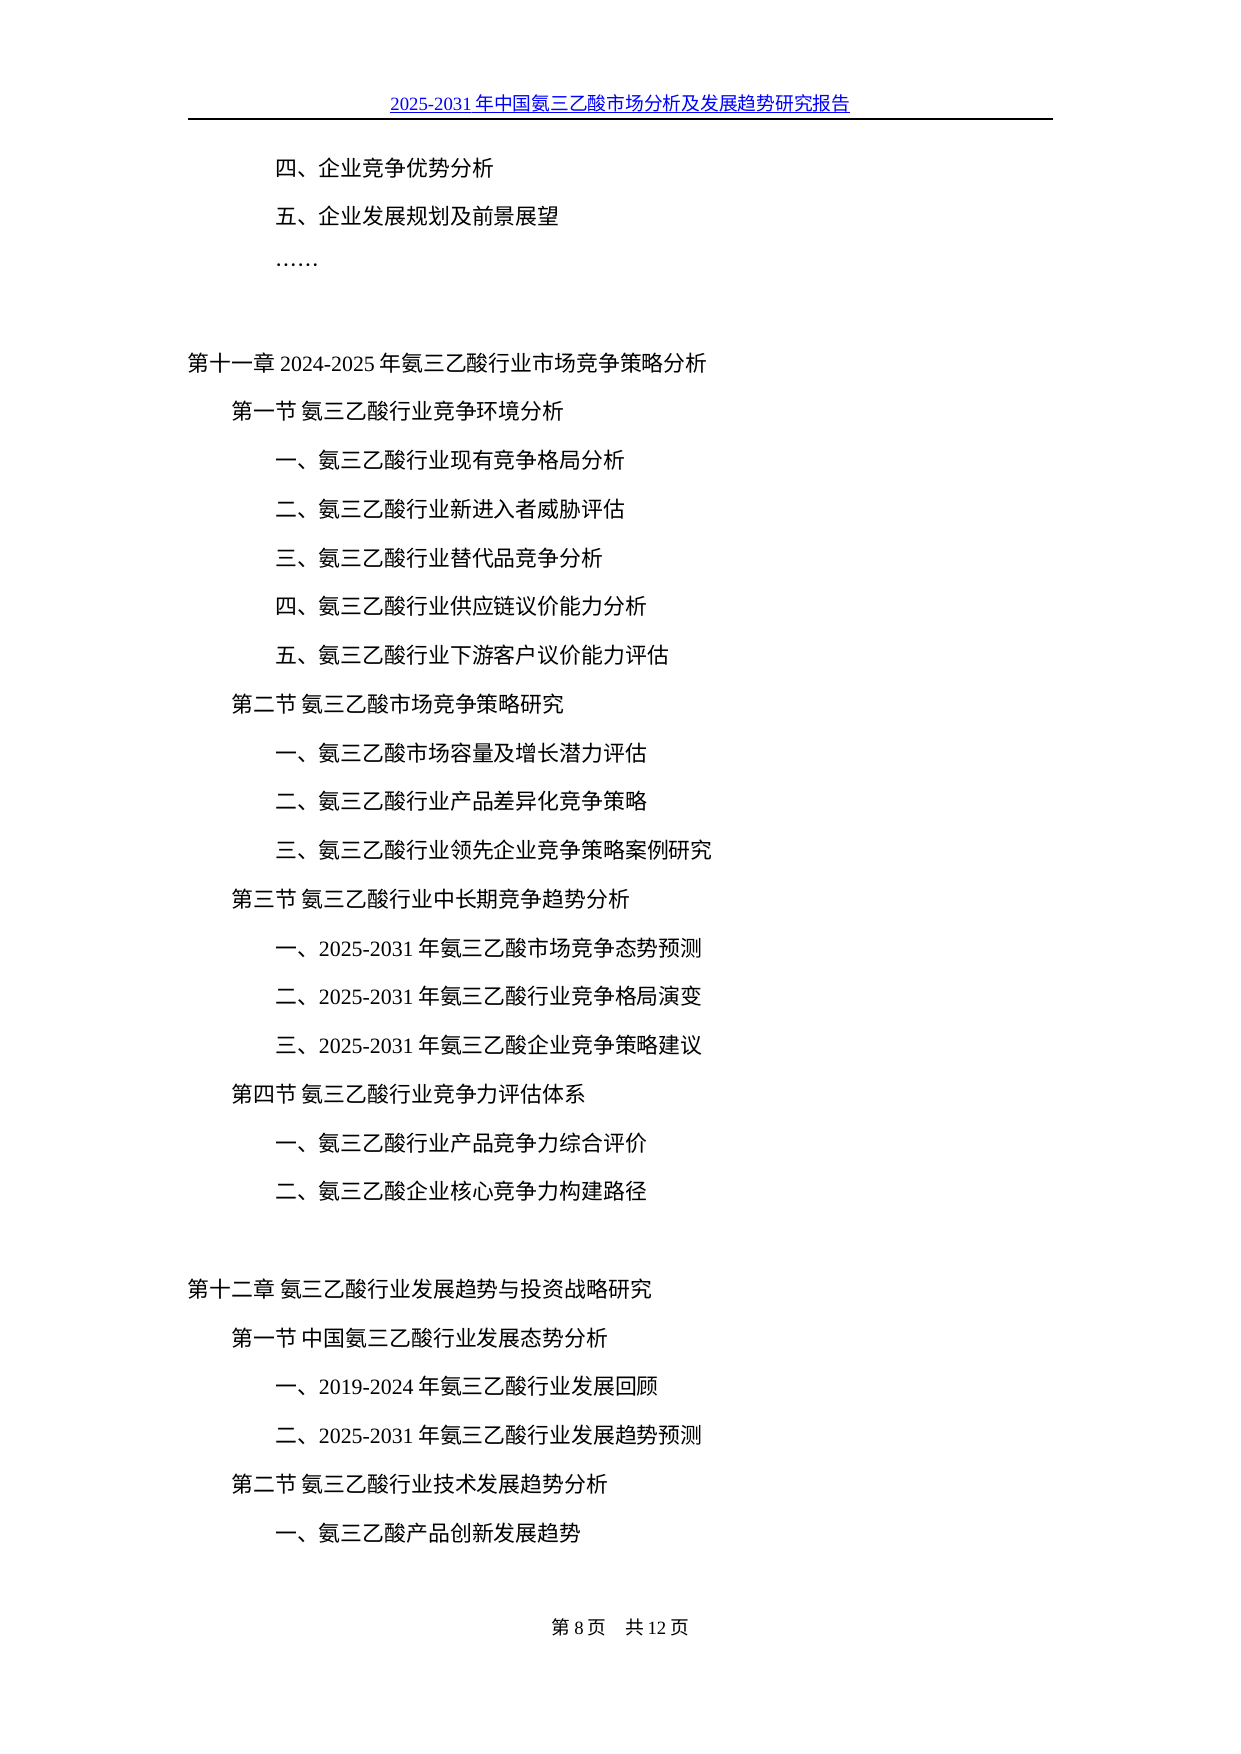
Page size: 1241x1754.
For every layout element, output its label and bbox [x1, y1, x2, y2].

text [187, 150, 1053, 1548]
